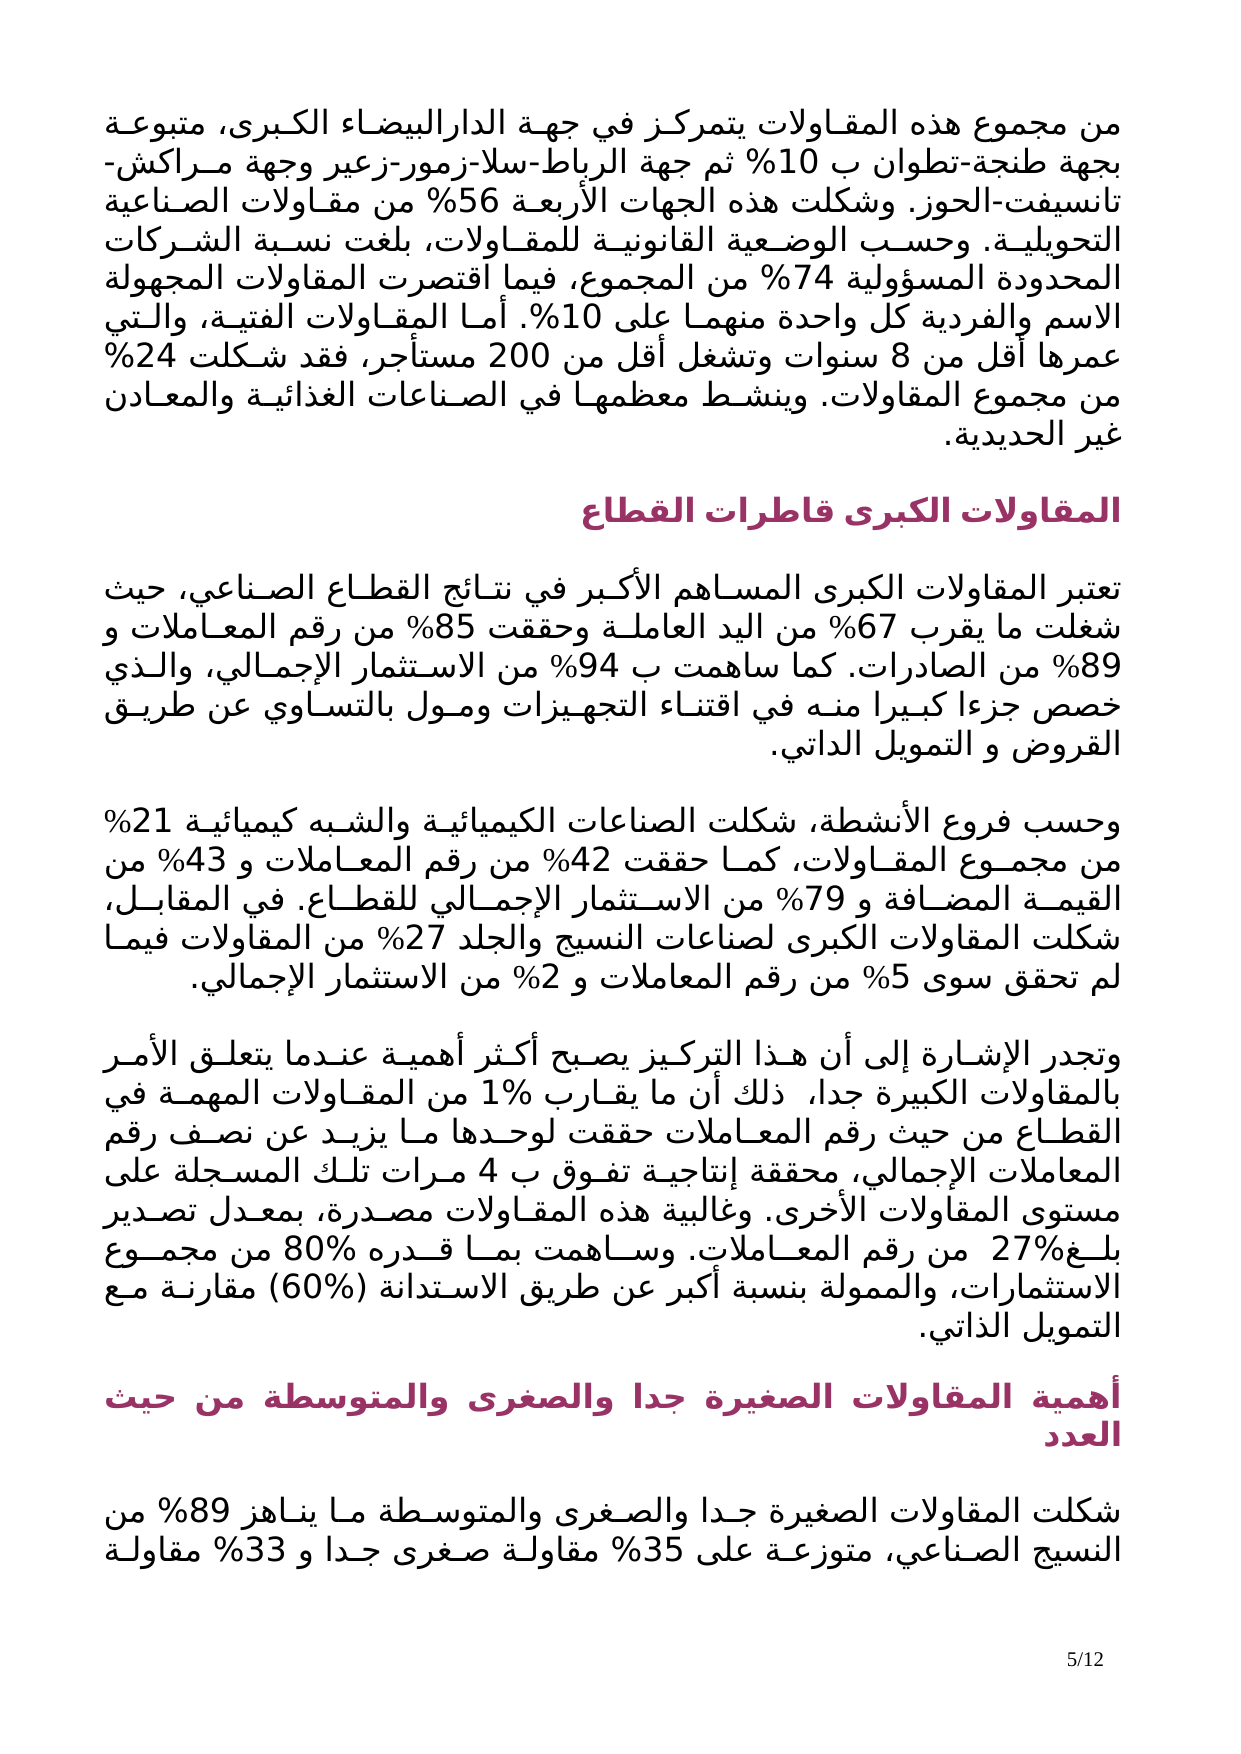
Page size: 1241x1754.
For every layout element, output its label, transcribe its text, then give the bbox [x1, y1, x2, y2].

text أهمية المقاولات الصغيرة جدا والصغرى والمتوسطة من حيث العدد [103, 1377, 1122, 1453]
text تعتبر المقاولات الكبرى المساهم الأكبر في نتائج القطاع الصناعي، حيث شغلت ما يقرب 67% من اليد العاملة وحققت 85% من رقم المعاملات و 89% من الصادرات. كما ساهمت ب 94% من الاستثمار الإجمالي، والذي خصص جزءا كبيرا منه في اقتناء التجهيزات ومول بالتساوي عن طريق القروض و التمويل الداتي. [103, 568, 1122, 763]
text وتجدر الإشارة إلى أن هذا التركيز يصبح أكثر أهمية عندما يتعلق الأمر بالمقاولات الكبيرة جدا، ذلك أن ما يقارب %1 من المقاولات المهمة في القطاع من حيث رقم المعاملات حققت لوحدها ما يزيد عن نصف رقم المعاملات الإجمالي، محققة إنتاجية تفوق ب 4 مرات تلك المسجلة على مستوى المقاولات الأخرى. وغالبية هذه المقاولات مصدرة، ​​بمعدل تصدير بلغ%27 من رقم المعاملات. وساهمت بما قدره %80 من مجموع الاستثمارات، والممولة بنسبة أكبر عن طريق الاستدانة (%60) مقارنة مع التمويل الذاتي. [103, 1035, 1122, 1346]
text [103, 103, 1122, 453]
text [103, 1492, 1122, 1569]
text وحسب فروع الأنشطة، شكلت الصناعات الكيميائية والشبه كيميائية 21% من مجموع المقاولات، كما حققت 42% من رقم المعاملات و 43% من القيمة المضافة و 79% من الاستثمار الإجمالي للقطاع. في المقابل، شكلت المقاولات الكبرى لصناعات النسيج والجلد 27% من المقاولات فيما لم تحقق سوى 5% من رقم المعاملات و 2% من الاستثمار الإجمالي. [103, 801, 1122, 996]
text المقاولات الكبرى قاطرات القطاع [103, 491, 1122, 530]
